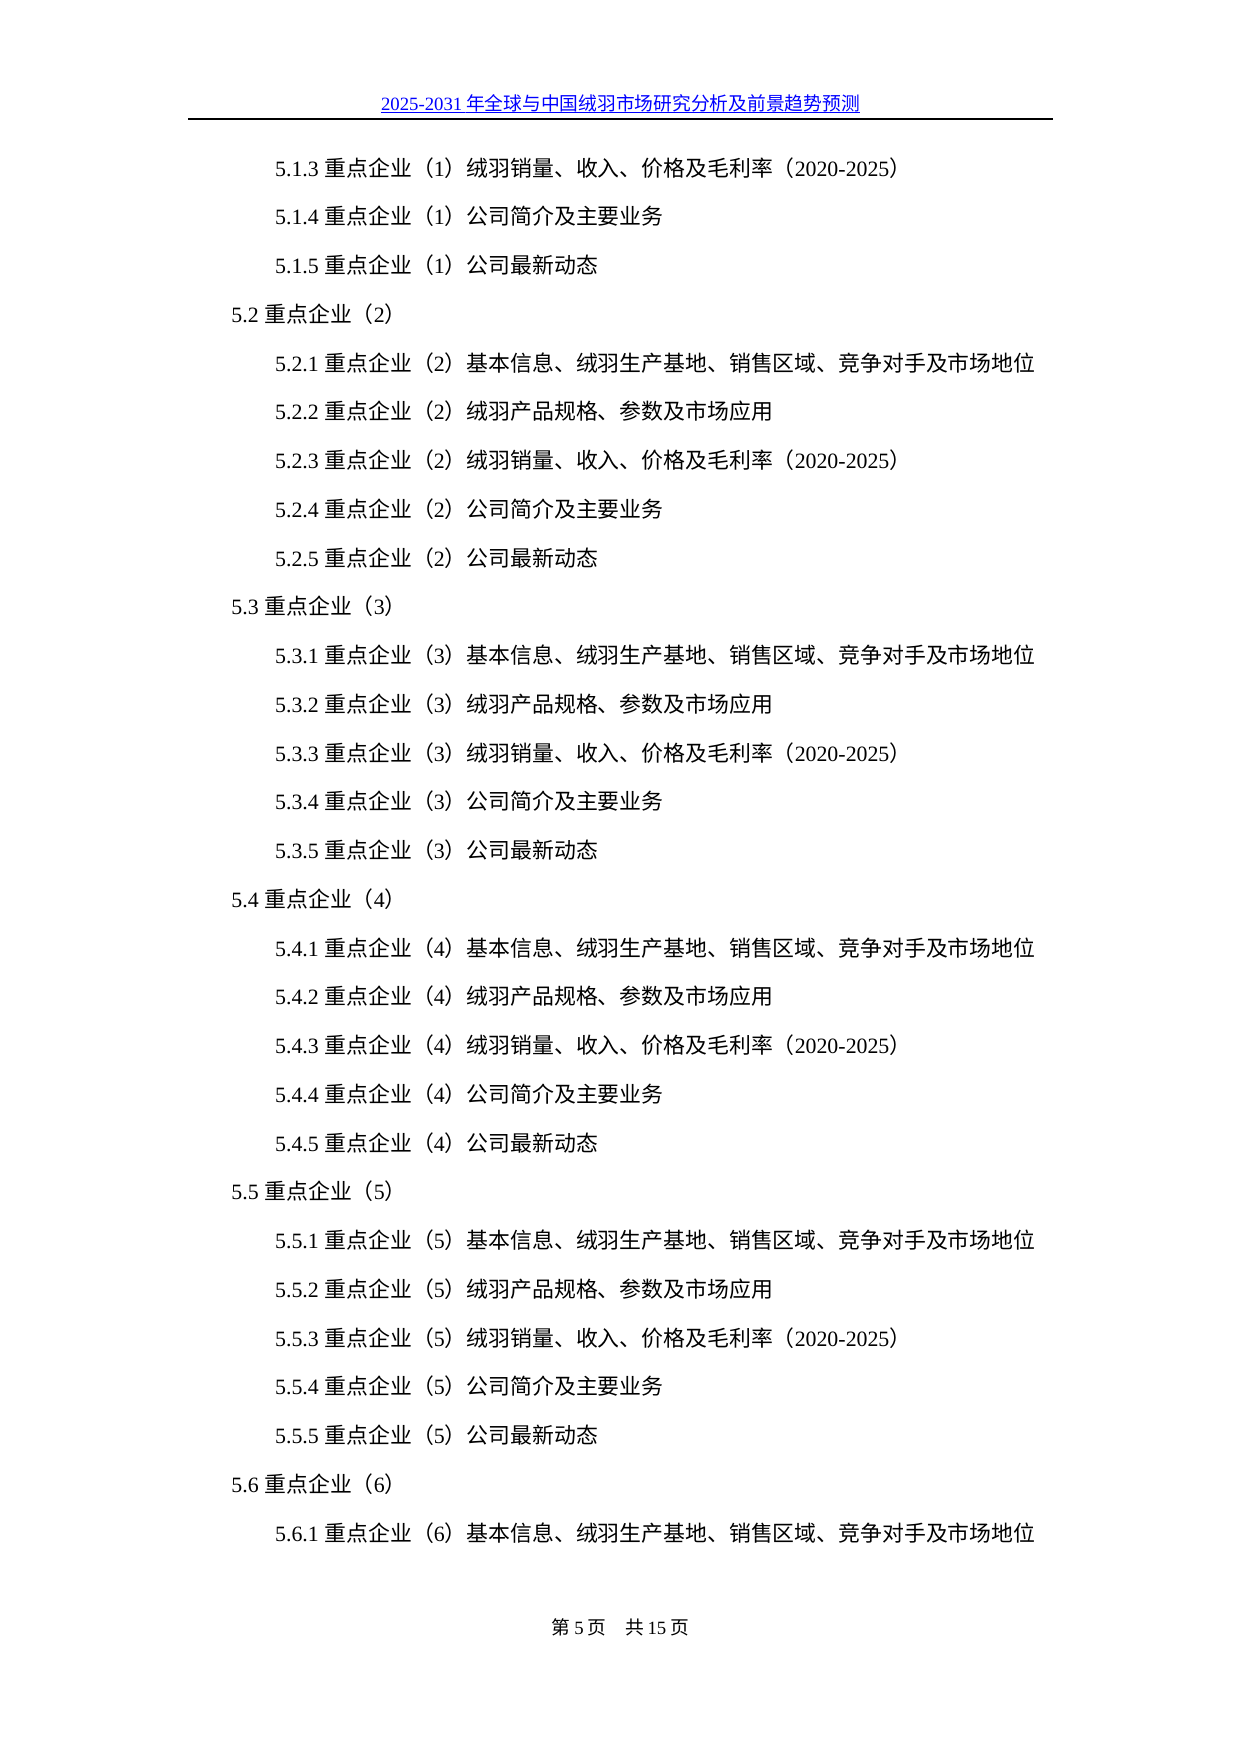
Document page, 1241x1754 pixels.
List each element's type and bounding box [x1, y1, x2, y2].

text [187, 150, 1053, 1548]
